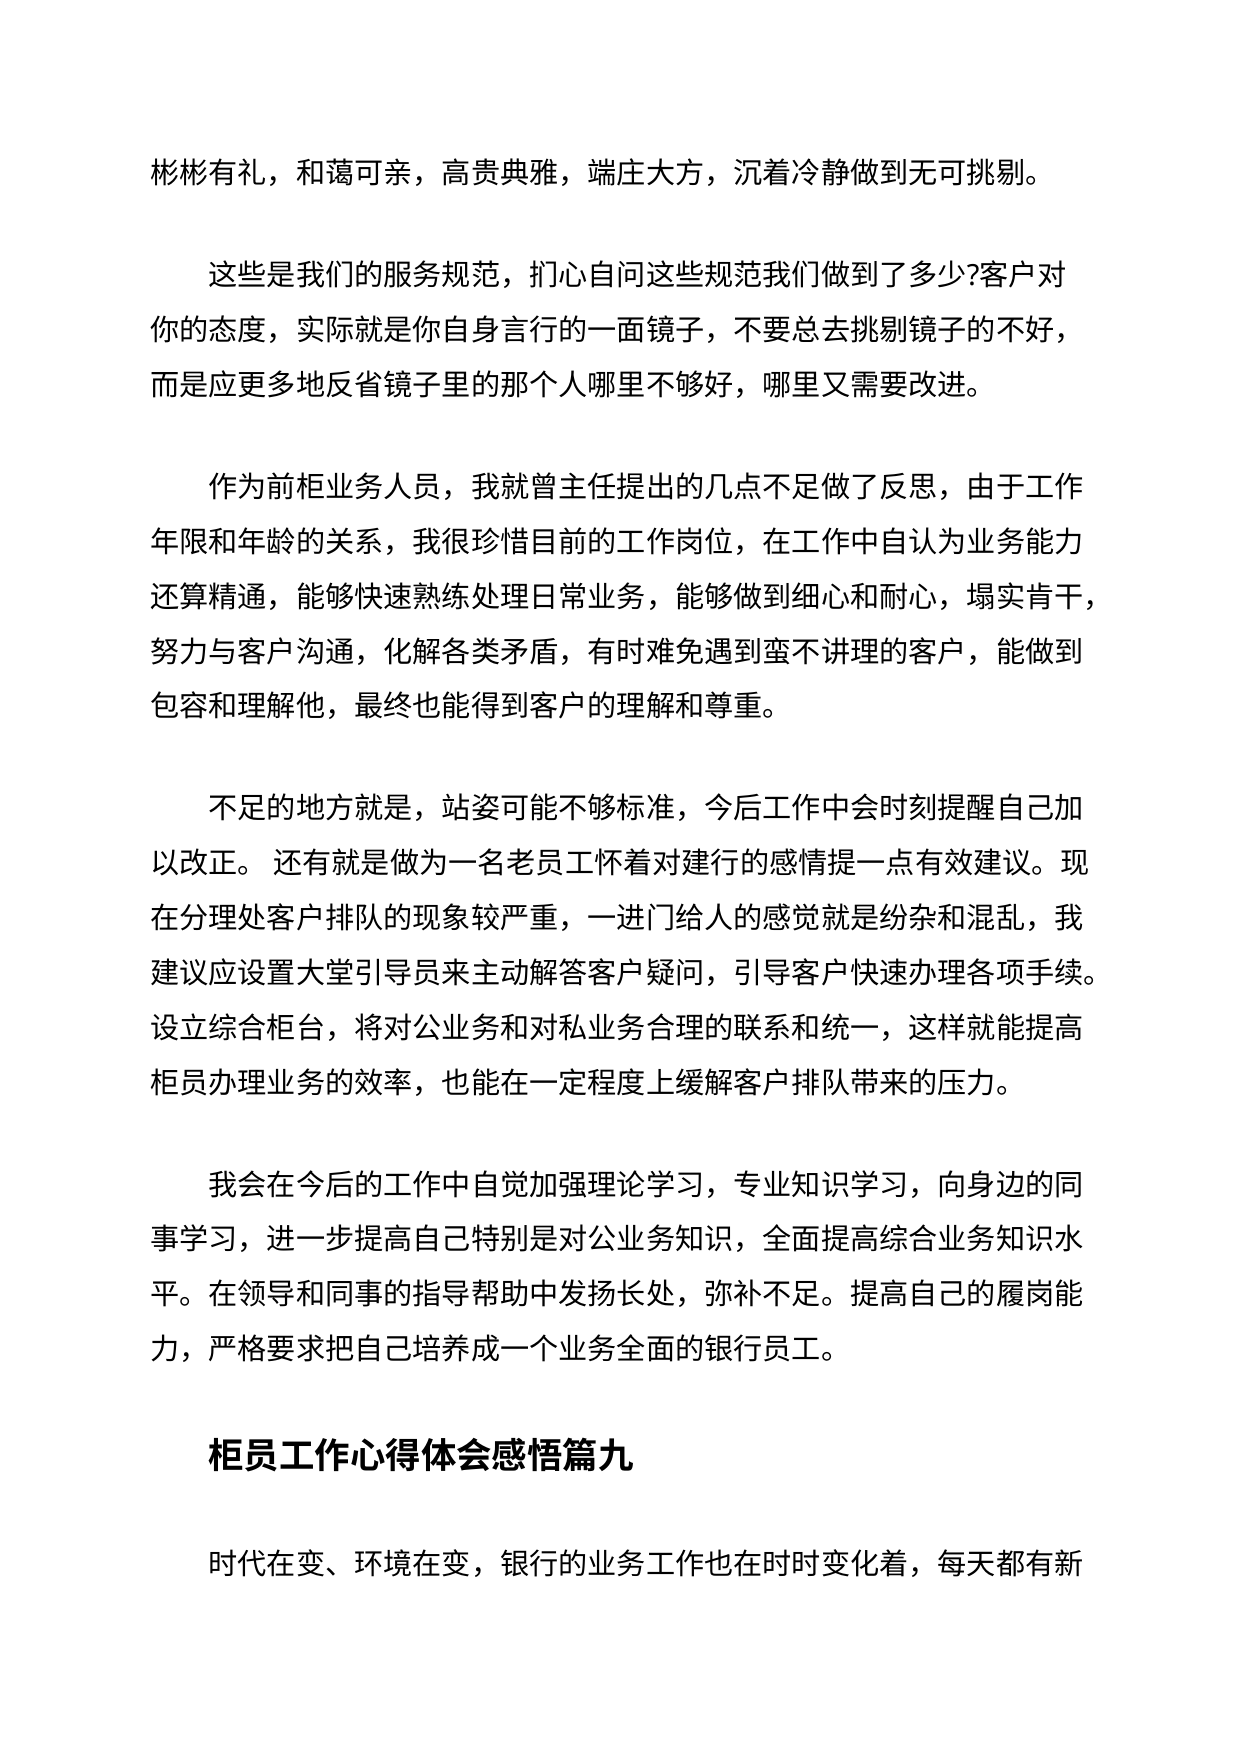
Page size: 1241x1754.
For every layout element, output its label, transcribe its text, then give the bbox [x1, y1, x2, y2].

text 柜员工作心得体会感悟篇九 [150, 1427, 1090, 1479]
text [150, 1541, 1090, 1583]
text 这些是我们的服务规范，扪心自问这些规范我们做到了多少?客户对你的态度，实际就是你自身言行的一面镜子，不要总去挑剔镜子的不好，而是应更多地反省镜子里的那个人哪里不够好，哪里又需要改进。 [150, 252, 1090, 404]
text 不足的地方就是，站姿可能不够标准，今后工作中会时刻提醒自己加以改正。 还有就是做为一名老员工怀着对建行的感情提一点有效建议。现在分理处客户排队的现象较严重，一进门给人的感觉就是纷杂和混乱，我建议应设置大堂引导员来主动解答客户疑问，引导客户快速办理各项手续。设立综合柜台，将对公业务和对私业务合理的联系和统一，这样就能提高柜员办理业务的效率，也能在一定程度上缓解客户排队带来的压力。 [150, 785, 1090, 1102]
text 我会在今后的工作中自觉加强理论学习，专业知识学习，向身边的同事学习，进一步提高自己特别是对公业务知识，全面提高综合业务知识水平。在领导和同事的指导帮助中发扬长处，弥补不足。提高自己的履岗能力，严格要求把自己培养成一个业务全面的银行员工。 [150, 1161, 1090, 1368]
text 作为前柜业务人员，我就曾主任提出的几点不足做了反思，由于工作年限和年龄的关系，我很珍惜目前的工作岗位，在工作中自认为业务能力还算精通，能够快速熟练处理日常业务，能够做到细心和耐心，塌实肯干，努力与客户沟通，化解各类矛盾，有时难免遇到蛮不讲理的客户，能做到包容和理解他，最终也能得到客户的理解和尊重。 [150, 463, 1090, 725]
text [150, 150, 1090, 192]
